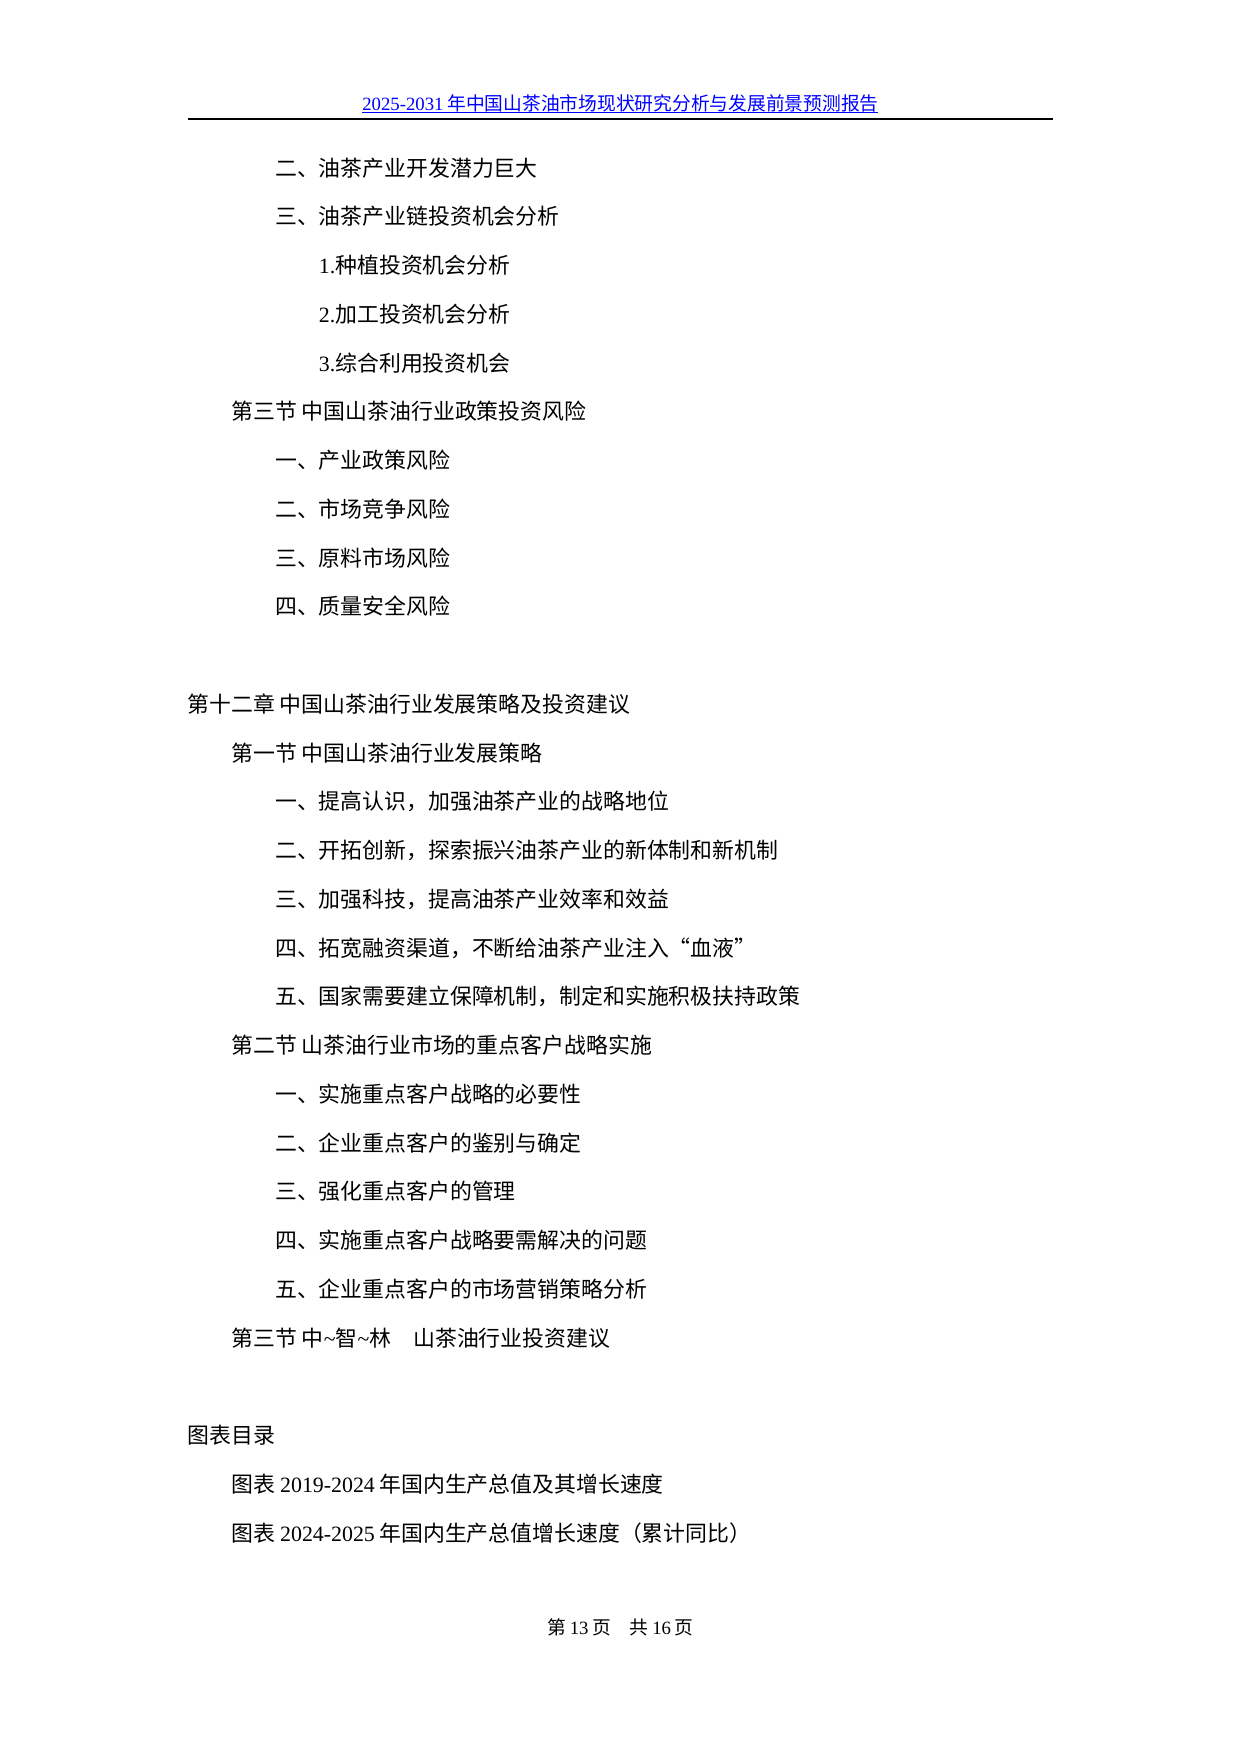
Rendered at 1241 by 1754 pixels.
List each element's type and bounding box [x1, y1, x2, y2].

text [187, 150, 1053, 1548]
